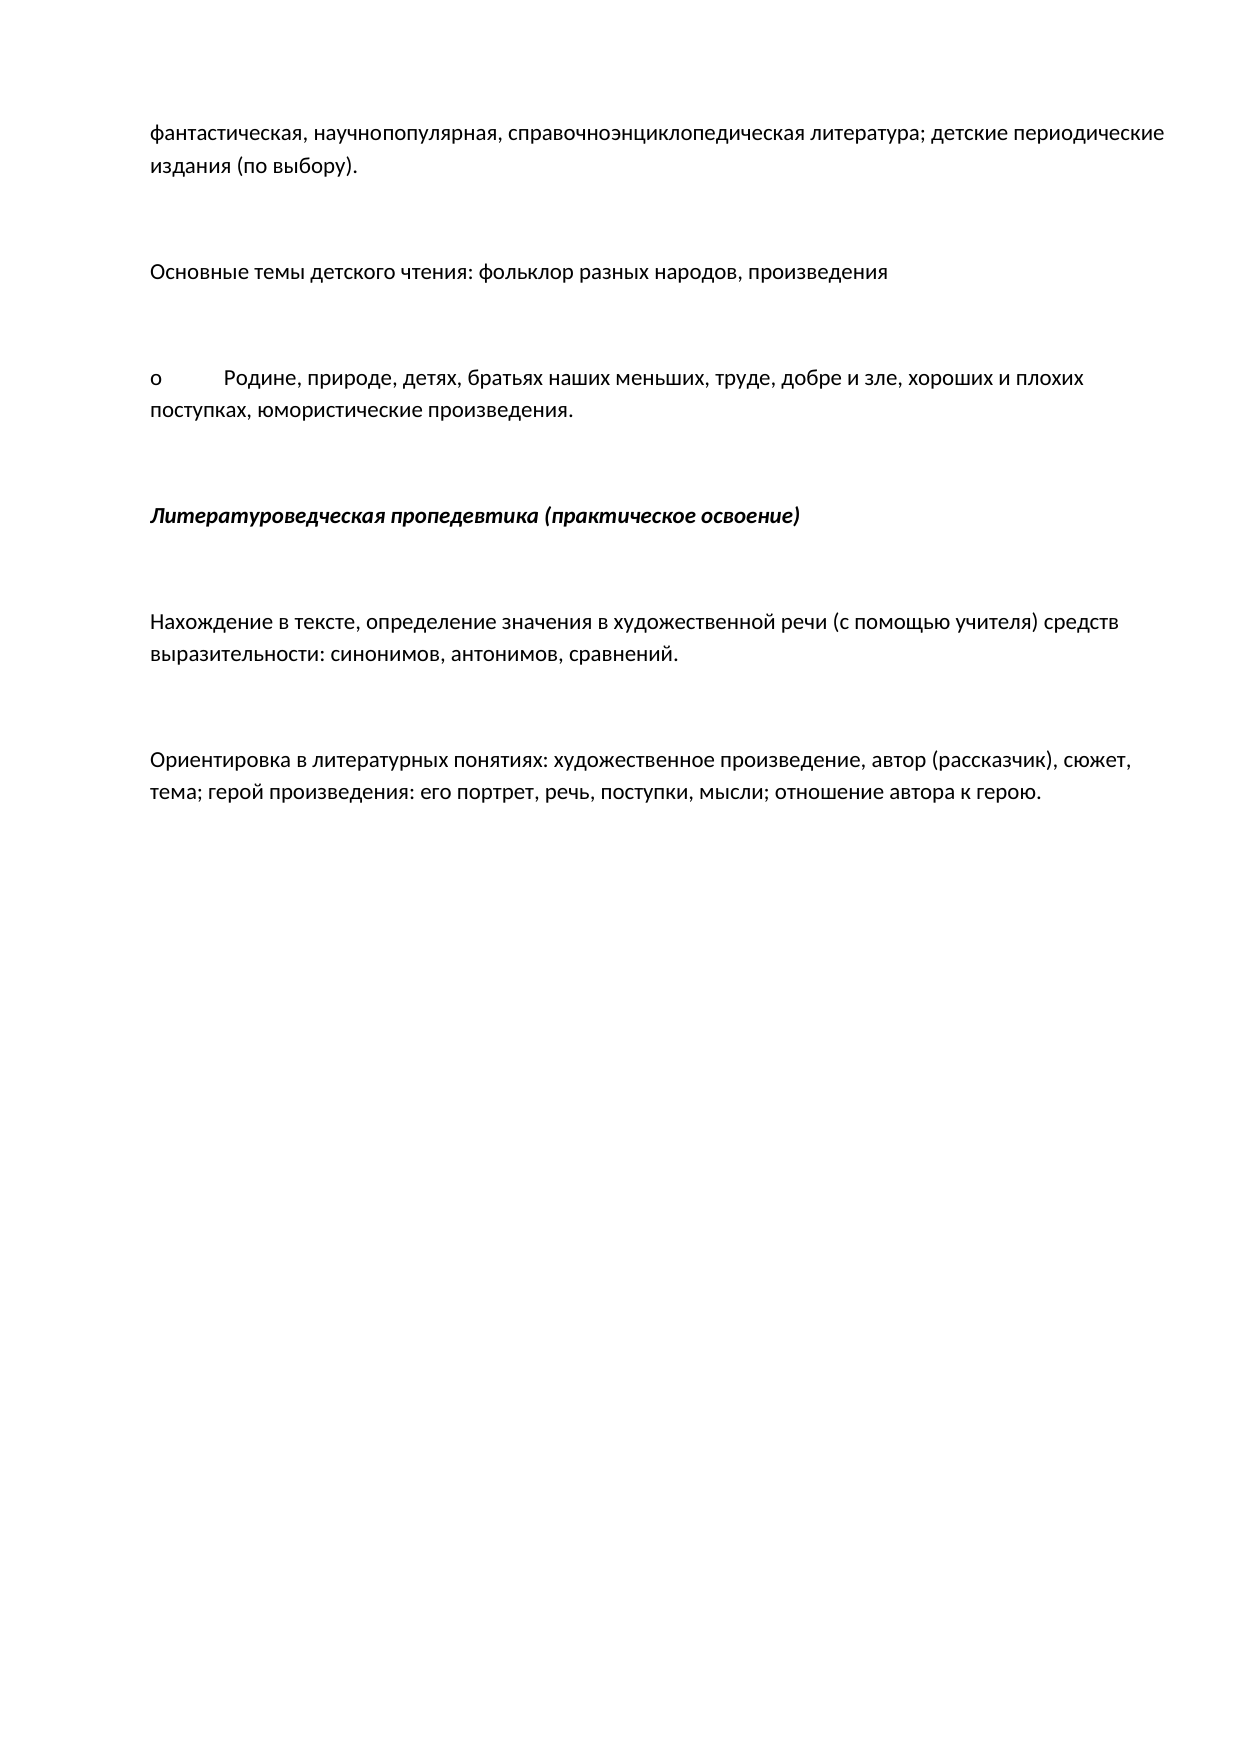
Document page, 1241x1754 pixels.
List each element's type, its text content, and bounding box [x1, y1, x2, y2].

text Основные темы детского чтения: фольклор разных народов, произведения [150, 257, 1181, 285]
text Литературоведческая пропедевтика (практическое освоение) [150, 501, 1181, 529]
text Ориентировка в литературных понятиях: художественное произведение, автор (рассказчик), сюжет, тема; герой произведения: его портрет, речь, поступки, мысли; отношение автора к герою. [150, 745, 1181, 806]
list Родине, природе, детях, братьях наших меньших, труде, добре и зле, хороших и плохих поступках, юмористические произведения. [150, 363, 1181, 423]
text фантастическая, научно­популярная, справочно­энциклопедическая литература; детские периодические издания (по выбору). [150, 118, 1181, 179]
text Нахождение в тексте, определение значения в художественной речи (с помощью учителя) средств выразительности: синонимов, антонимов, сравнений. [150, 607, 1181, 667]
